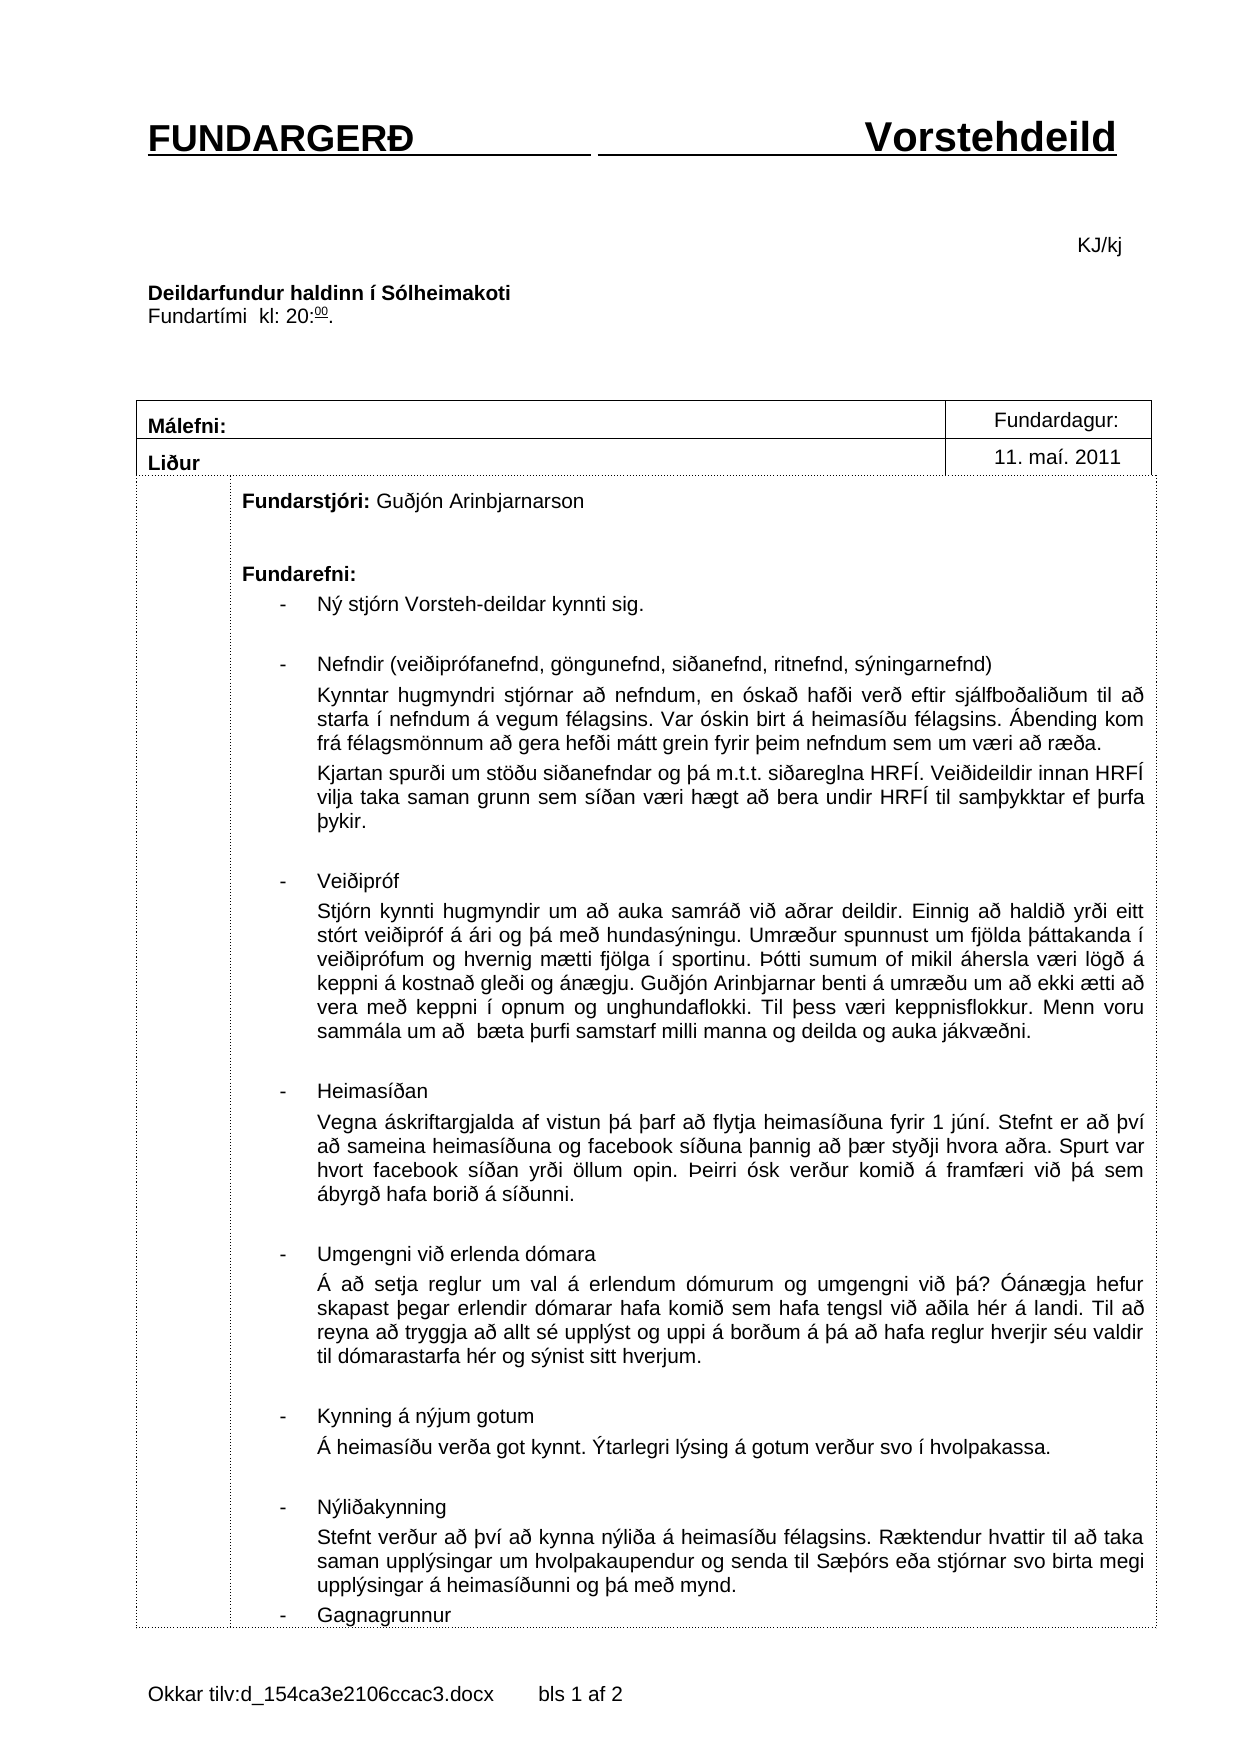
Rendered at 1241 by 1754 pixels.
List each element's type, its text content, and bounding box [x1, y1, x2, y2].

text Deildarfundur haldinn í Sólheimakoti [147, 280, 1122, 304]
table_cell Liður [137, 439, 945, 475]
table_header Fundardagur: [946, 401, 1151, 438]
table_cell 11. maí. 2011 [946, 439, 1151, 475]
table_header Málefni: [137, 401, 945, 438]
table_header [231, 475, 1157, 1627]
text Fundartími kl: 20:00. [147, 304, 1122, 328]
text KJ/kj [147, 232, 1122, 256]
table_header [136, 475, 231, 1627]
